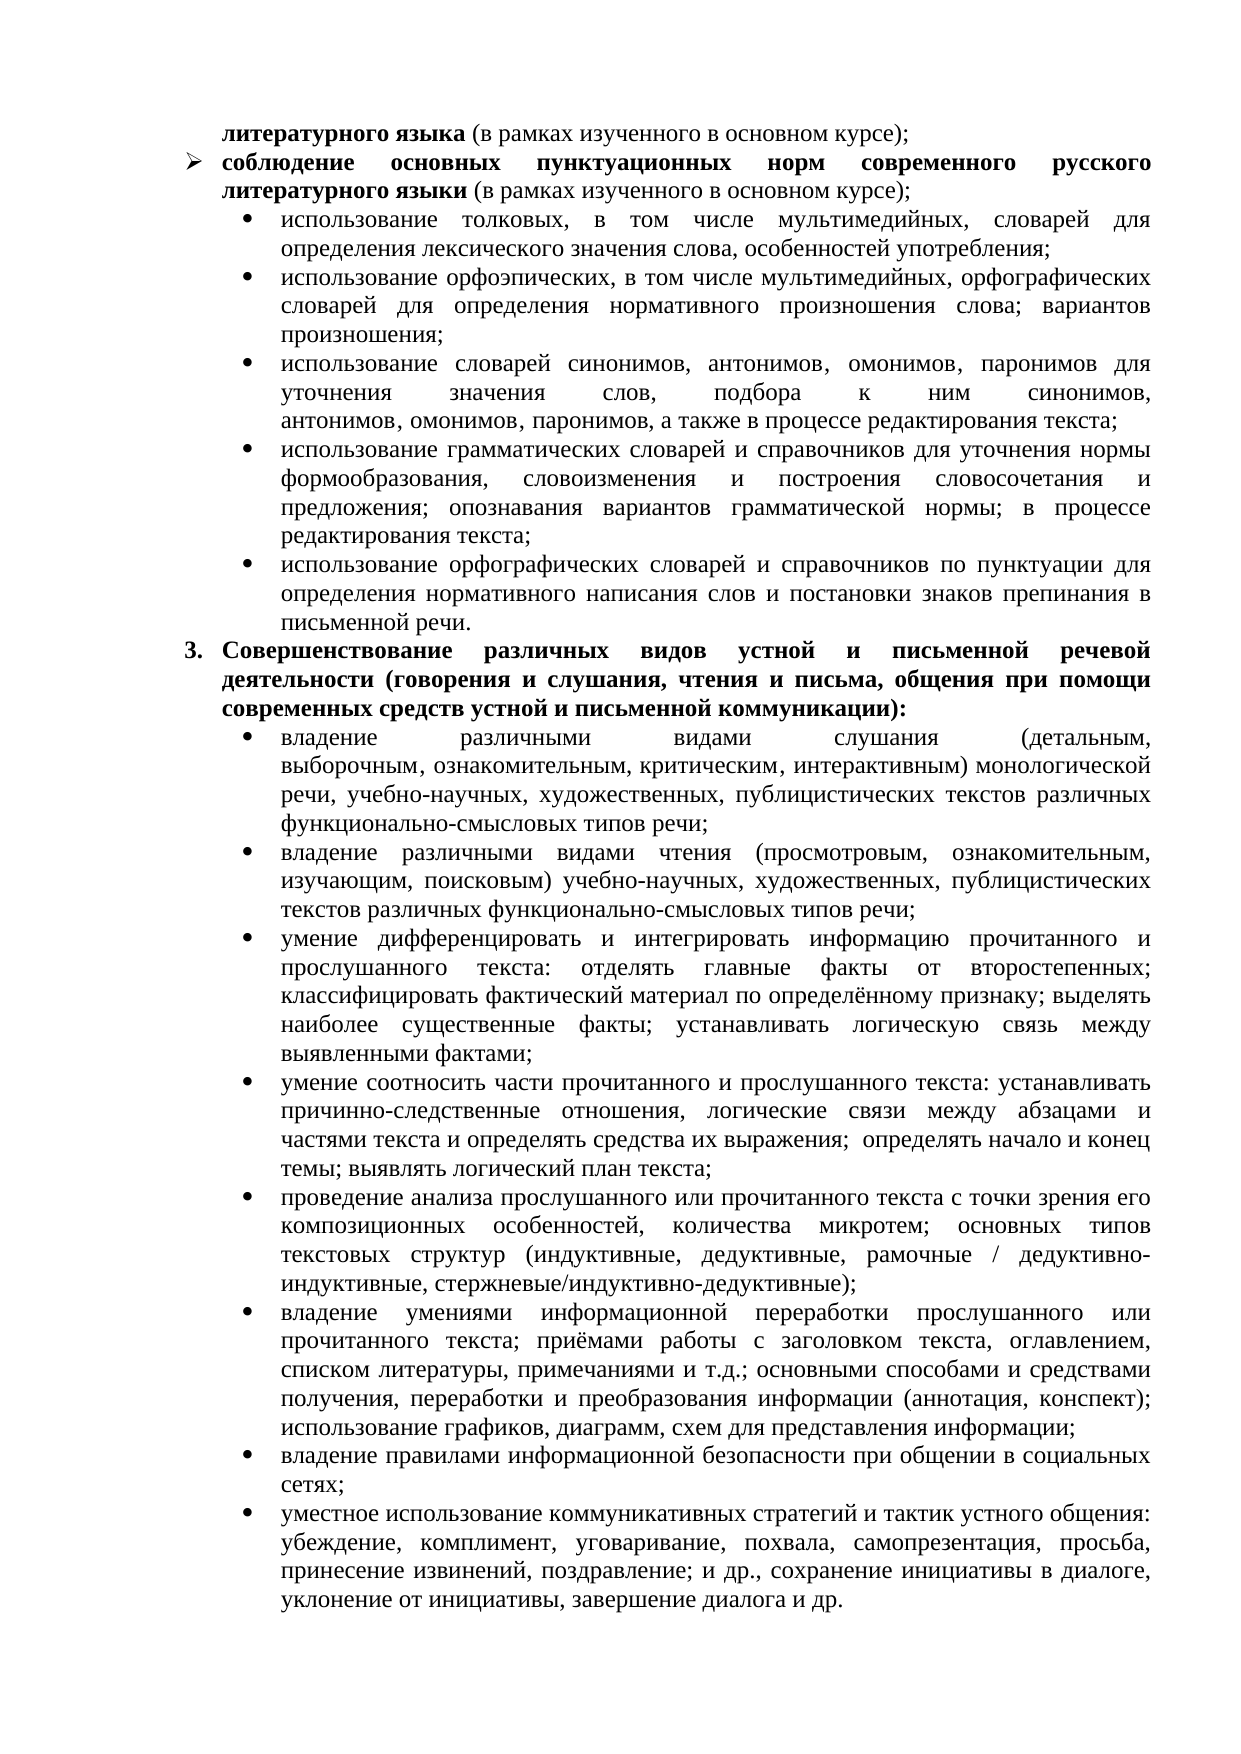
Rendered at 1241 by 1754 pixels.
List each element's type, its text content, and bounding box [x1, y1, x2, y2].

list использование орфоэпических, в том числе мультимедийных, орфографических словарей для определения нормативного произношения слова; вариантов произношения; [243, 262, 1152, 348]
list использование грамматических словарей и справочников для уточнения нормы формообразования, словоизменения и построения словосочетания и предложения; опознавания вариантов грамматической нормы; в процессе редактирования текста; [243, 434, 1152, 549]
list владение различными видами слушания (детальным, выборочным‚ ознакомительным, критическим‚ интерактивным) монологической речи, учебно-научных, художественных, публицистических текстов различных функционально-смысловых типов речи; [243, 722, 1152, 837]
list уместное использование коммуникативных стратегий и тактик устного общения: убеждение, комплимент, уговаривание, похвала, самопрезентация, просьба, принесение извинений, поздравление; и др., сохранение инициативы в диалоге, уклонение от инициативы, завершение диалога и др. [243, 1498, 1152, 1613]
list проведение анализа прослушанного или прочитанного текста с точки зрения его композиционных особенностей, количества микротем; основных типов текстовых структур (индуктивные, дедуктивные, рамочные / дедуктивно-индуктивные, стержневые/индуктивно-дедуктивные); [243, 1182, 1152, 1297]
list умение соотносить части прочитанного и прослушанного текста: устанавливать причинно-следственные отношения, логические связи между абзацами и частями текста и определять средства их выражения; определять начало и конец темы; выявлять логический план текста; [243, 1067, 1152, 1182]
list Совершенствование различных видов устной и письменной речевой деятельности (говорения и слушания, чтения и письма, общения при помощи современных средств устной и письменной коммуникации): [184, 636, 1152, 722]
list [184, 118, 1152, 147]
list умение дифференцировать и интегрировать информацию прочитанного и прослушанного текста: отделять главные факты от второстепенных; классифицировать фактический материал по определённому признаку; выделять наиболее существенные факты; устанавливать логическую связь между выявленными фактами; [243, 923, 1152, 1067]
list использование толковых, в том числе мультимедийных, словарей для определения лексического значения слова, особенностей употребления; [243, 204, 1152, 262]
list использование орфографических словарей и справочников по пунктуации для определения нормативного написания слов и постановки знаков препинания в письменной речи. [243, 549, 1152, 636]
list использование словарей синонимов, антонимов‚ омонимов‚ паронимов для уточнения значения слов, подбора к ним синонимов, антонимов‚ омонимов‚ паронимов, а также в процессе редактирования текста; [243, 348, 1152, 434]
list владение правилами информационной безопасности при общении в социальных сетях; [243, 1441, 1152, 1498]
list владение умениями информационной переработки прослушанного или прочитанного текста; приёмами работы с заголовком текста, оглавлением, списком литературы, примечаниями и т.д.; основными способами и средствами получения, переработки и преобразования информации (аннотация, конспект); использование графиков, диаграмм, схем для представления информации; [243, 1297, 1152, 1441]
list владение различными видами чтения (просмотровым, ознакомительным, изучающим, поисковым) учебно-научных, художественных, публицистических текстов различных функционально-смысловых типов речи; [243, 837, 1152, 923]
list соблюдение основных пунктуационных норм современного русского литературного языки (в рамках изученного в основном курсе); [184, 147, 1152, 204]
